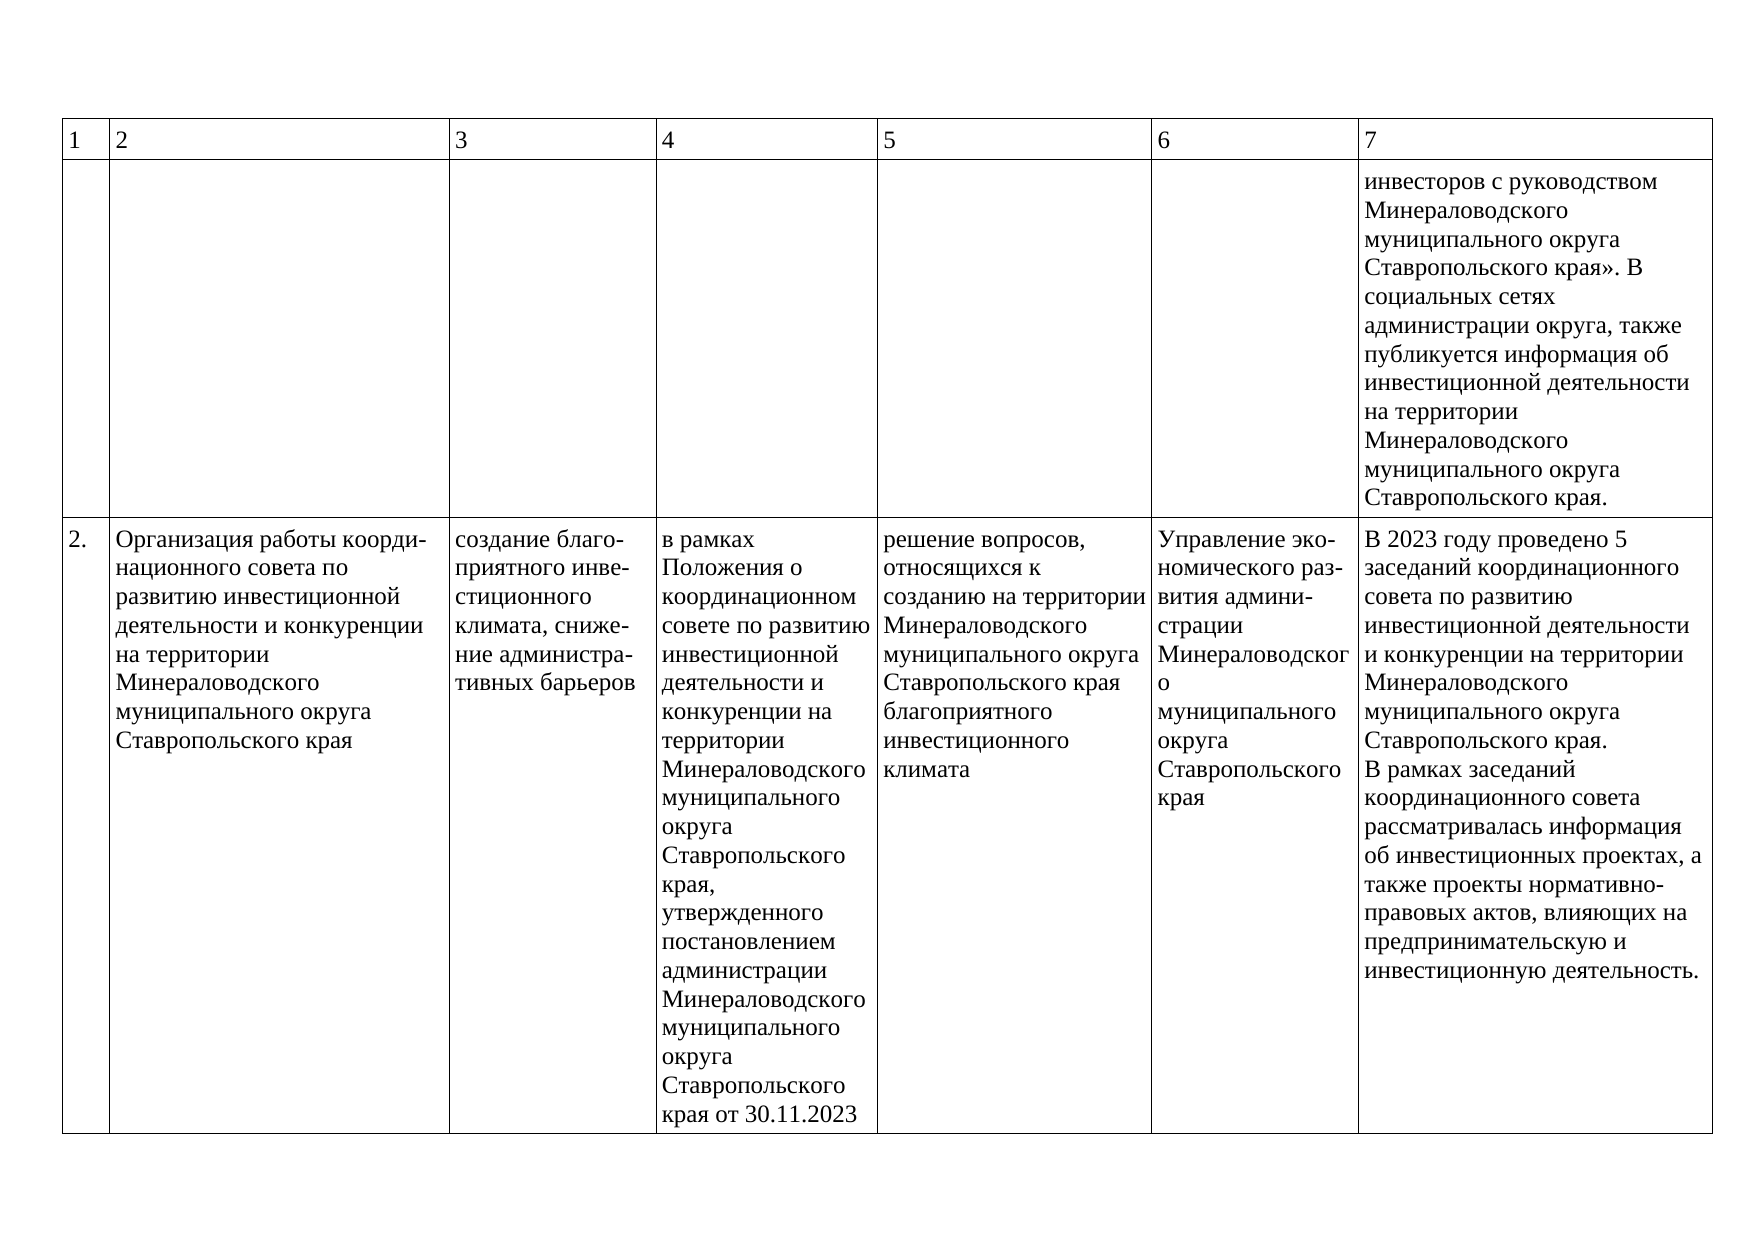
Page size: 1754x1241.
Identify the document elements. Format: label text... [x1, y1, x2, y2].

table_header 3 [450, 119, 656, 159]
table_header 7 [1359, 119, 1712, 159]
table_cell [450, 160, 656, 517]
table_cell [1359, 518, 1712, 1133]
table_header 1 [63, 119, 109, 159]
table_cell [1152, 160, 1358, 517]
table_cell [1359, 160, 1712, 517]
table_header 2 [110, 119, 449, 159]
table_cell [110, 160, 449, 517]
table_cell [110, 518, 449, 1133]
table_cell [450, 518, 656, 1133]
table_header 6 [1152, 119, 1358, 159]
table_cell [657, 518, 877, 1133]
table_header 4 [657, 119, 877, 159]
table_cell 2. [63, 518, 109, 1133]
table_header 5 [878, 119, 1151, 159]
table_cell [878, 160, 1151, 517]
table_cell 1. [63, 160, 109, 517]
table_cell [878, 518, 1151, 1133]
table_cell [657, 160, 877, 517]
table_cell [1152, 518, 1358, 1133]
